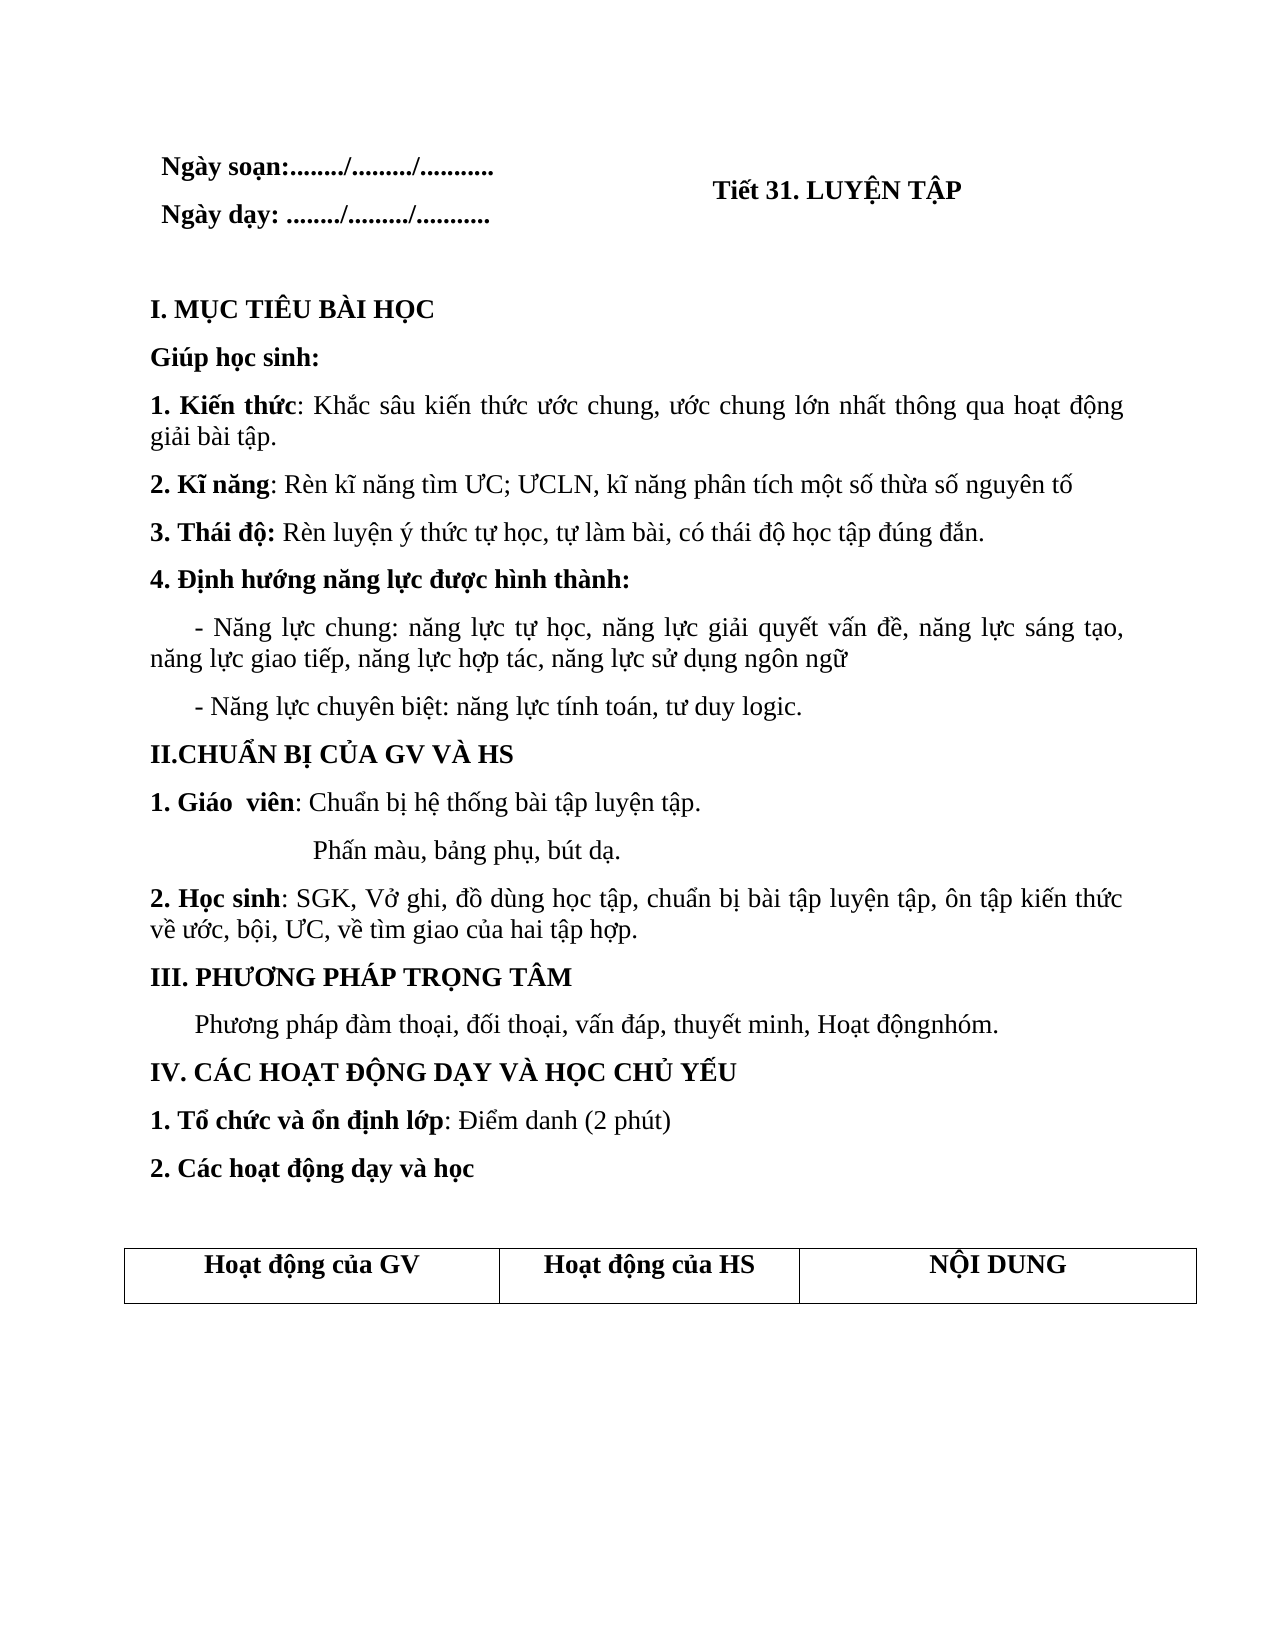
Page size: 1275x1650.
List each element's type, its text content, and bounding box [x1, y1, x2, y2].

text 1. Tổ chức và ổn định lớp: Điểm danh (2 phút) [150, 1104, 1125, 1135]
table_header NỘI DUNG [800, 1249, 1196, 1303]
text IV. CÁC HOẠT ĐỘNG DẠY VÀ HỌC CHỦ YẾU [150, 1056, 1125, 1087]
text - Năng lực chuyên biệt: năng lực tính toán, tư duy logic. [150, 690, 1125, 722]
text 2. Các hoạt động dạy và học [150, 1152, 1125, 1183]
text 3. Thái độ: Rèn luyện ý thức tự học, tự làm bài, có thái độ học tập đúng đắn. [150, 516, 1125, 547]
text II.CHUẨN BỊ CỦA GV VÀ HS [150, 738, 1125, 769]
text 2. Học sinh: SGK, Vở ghi, đồ dùng học tập, chuẩn bị bài tập luyện tập, ôn tập kiến thức về ước, bội, ƯC, về tìm giao của hai tập hợp. [150, 882, 1125, 944]
text - Năng lực chung: năng lực tự học, năng lực giải quyết vấn đề, năng lực sáng tạo, năng lực giao tiếp, năng lực hợp tác, năng lực sử dụng ngôn ngữ [150, 611, 1125, 674]
text Phương pháp đàm thoại, đối thoại, vấn đáp, thuyết minh, Hoạt độngnhóm. [150, 1008, 1125, 1039]
text 4. Định hướng năng lực được hình thành: [150, 564, 1125, 595]
table_header Hoạt động của GV [125, 1249, 499, 1303]
text Giúp học sinh: [150, 341, 1125, 372]
text 2. Kĩ năng: Rèn kĩ năng tìm ƯC; ƯCLN, kĩ năng phân tích một số thừa số nguyên tố [150, 468, 1125, 499]
table_header Tiết 31. LUYỆN TẬP [549, 150, 1125, 246]
table_header Hoạt động của HS [500, 1249, 799, 1303]
text 1. Kiến thức: Khắc sâu kiến thức ước chung, ước chung lớn nhất thông qua hoạt động giải bài tập. [150, 389, 1125, 451]
table_header Ngày soạn:......../........./........... Ngày dạy: ......../........./........... [150, 150, 549, 246]
text 1. Giáo viên: Chuẩn bị hệ thống bài tập luyện tập. [150, 786, 1125, 817]
text I. MỤC TIÊU BÀI HỌC [150, 293, 1125, 324]
text III. PHƯƠNG PHÁP TRỌNG TÂM [150, 961, 1125, 992]
text Phấn màu, bảng phụ, bút dạ. [150, 834, 1125, 865]
